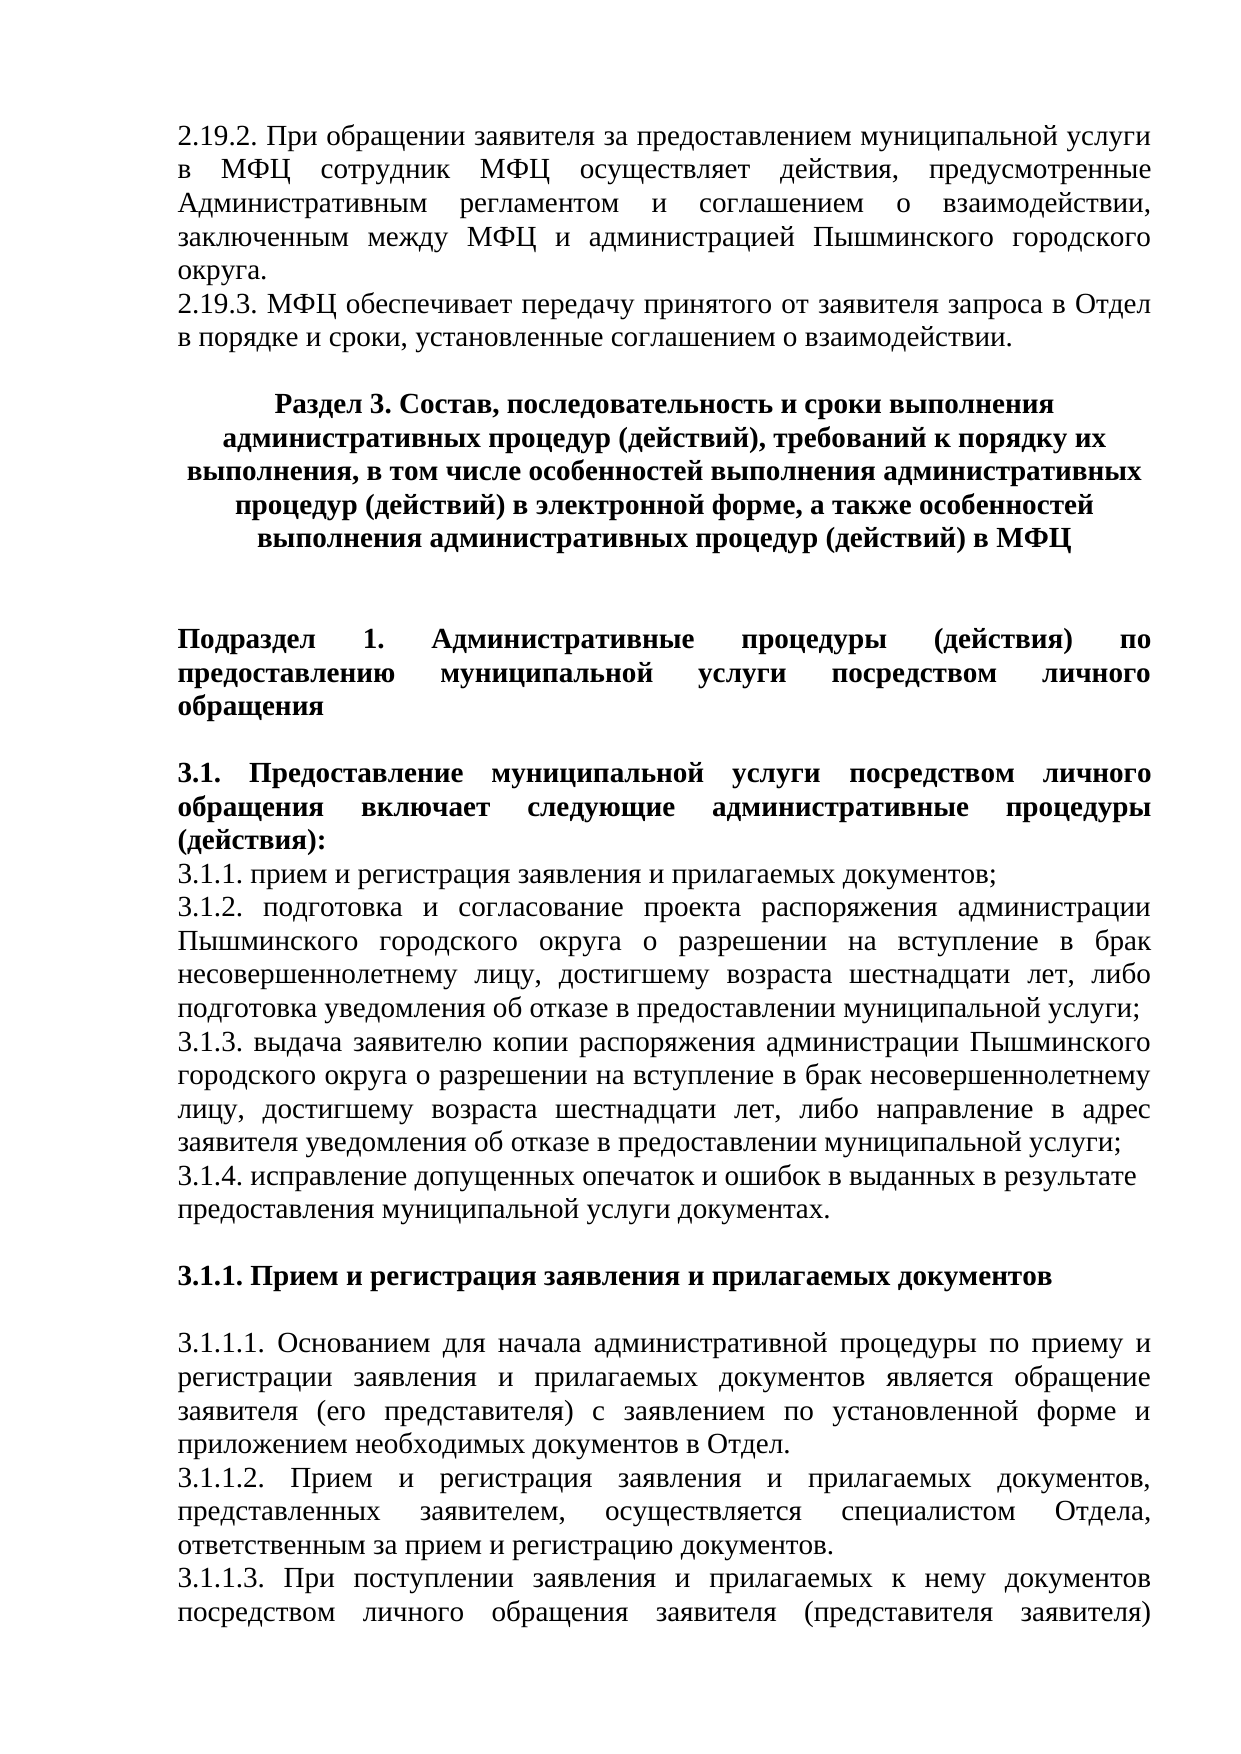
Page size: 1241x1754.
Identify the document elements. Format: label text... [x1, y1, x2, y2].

text 3.1.1. прием и регистрация заявления и прилагаемых документов; [177, 856, 1152, 889]
text 3.1. Предоставление муниципальной услуги посредством личного обращения включает следующие административные процедуры (действия): [177, 755, 1152, 856]
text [177, 1560, 1152, 1627]
text 3.1.3. выдача заявителю копии распоряжения администрации Пышминского городского округа о разрешении на вступление в брак несовершеннолетнему лицу, достигшему возраста шестнадцати лет, либо направление в адрес заявителя уведомления об отказе в предоставлении муниципальной услуги; [177, 1024, 1152, 1158]
text 2.19.3. МФЦ обеспечивает передачу принятого от заявителя запроса в Отдел в порядке и сроки, установленные соглашением о взаимодействии. [177, 286, 1152, 353]
text 2.19.2. При обращении заявителя за предоставлением муниципальной услуги в МФЦ сотрудник МФЦ осуществляет действия, предусмотренные Административным регламентом и соглашением о взаимодействии, заключенным между МФЦ и администрацией Пышминского городского округа. [177, 118, 1152, 286]
text 3.1.4. исправление допущенных опечаток и ошибок в выданных в результате предоставления муниципальной услуги документах. [177, 1158, 1152, 1225]
text 3.1.1.1. Основанием для начала административной процедуры по приему и регистрации заявления и прилагаемых документов является обращение заявителя (его представителя) с заявлением по установленной форме и приложением необходимых документов в Отдел. [177, 1326, 1152, 1460]
text 3.1.1.2. Прием и регистрация заявления и прилагаемых документов, представленных заявителем, осуществляется специалистом Отдела, ответственным за прием и регистрацию документов. [177, 1460, 1152, 1560]
text 3.1.1. Прием и регистрация заявления и прилагаемых документов [177, 1258, 1152, 1292]
text Раздел 3. Состав, последовательность и сроки выполнения административных процедур (действий), требований к порядку их выполнения, в том числе особенностей выполнения административных процедур (действий) в электронной форме, а также особенностей выполнения административных процедур (действий) в МФЦ [177, 386, 1152, 554]
text Подраздел 1. Административные процедуры (действия) по предоставлению муниципальной услуги посредством личного обращения [177, 621, 1152, 722]
text 3.1.2. подготовка и согласование проекта распоряжения администрации Пышминского городского округа о разрешении на вступление в брак несовершеннолетнему лицу, достигшему возраста шестнадцати лет, либо подготовка уведомления об отказе в предоставлении муниципальной услуги; [177, 889, 1152, 1024]
